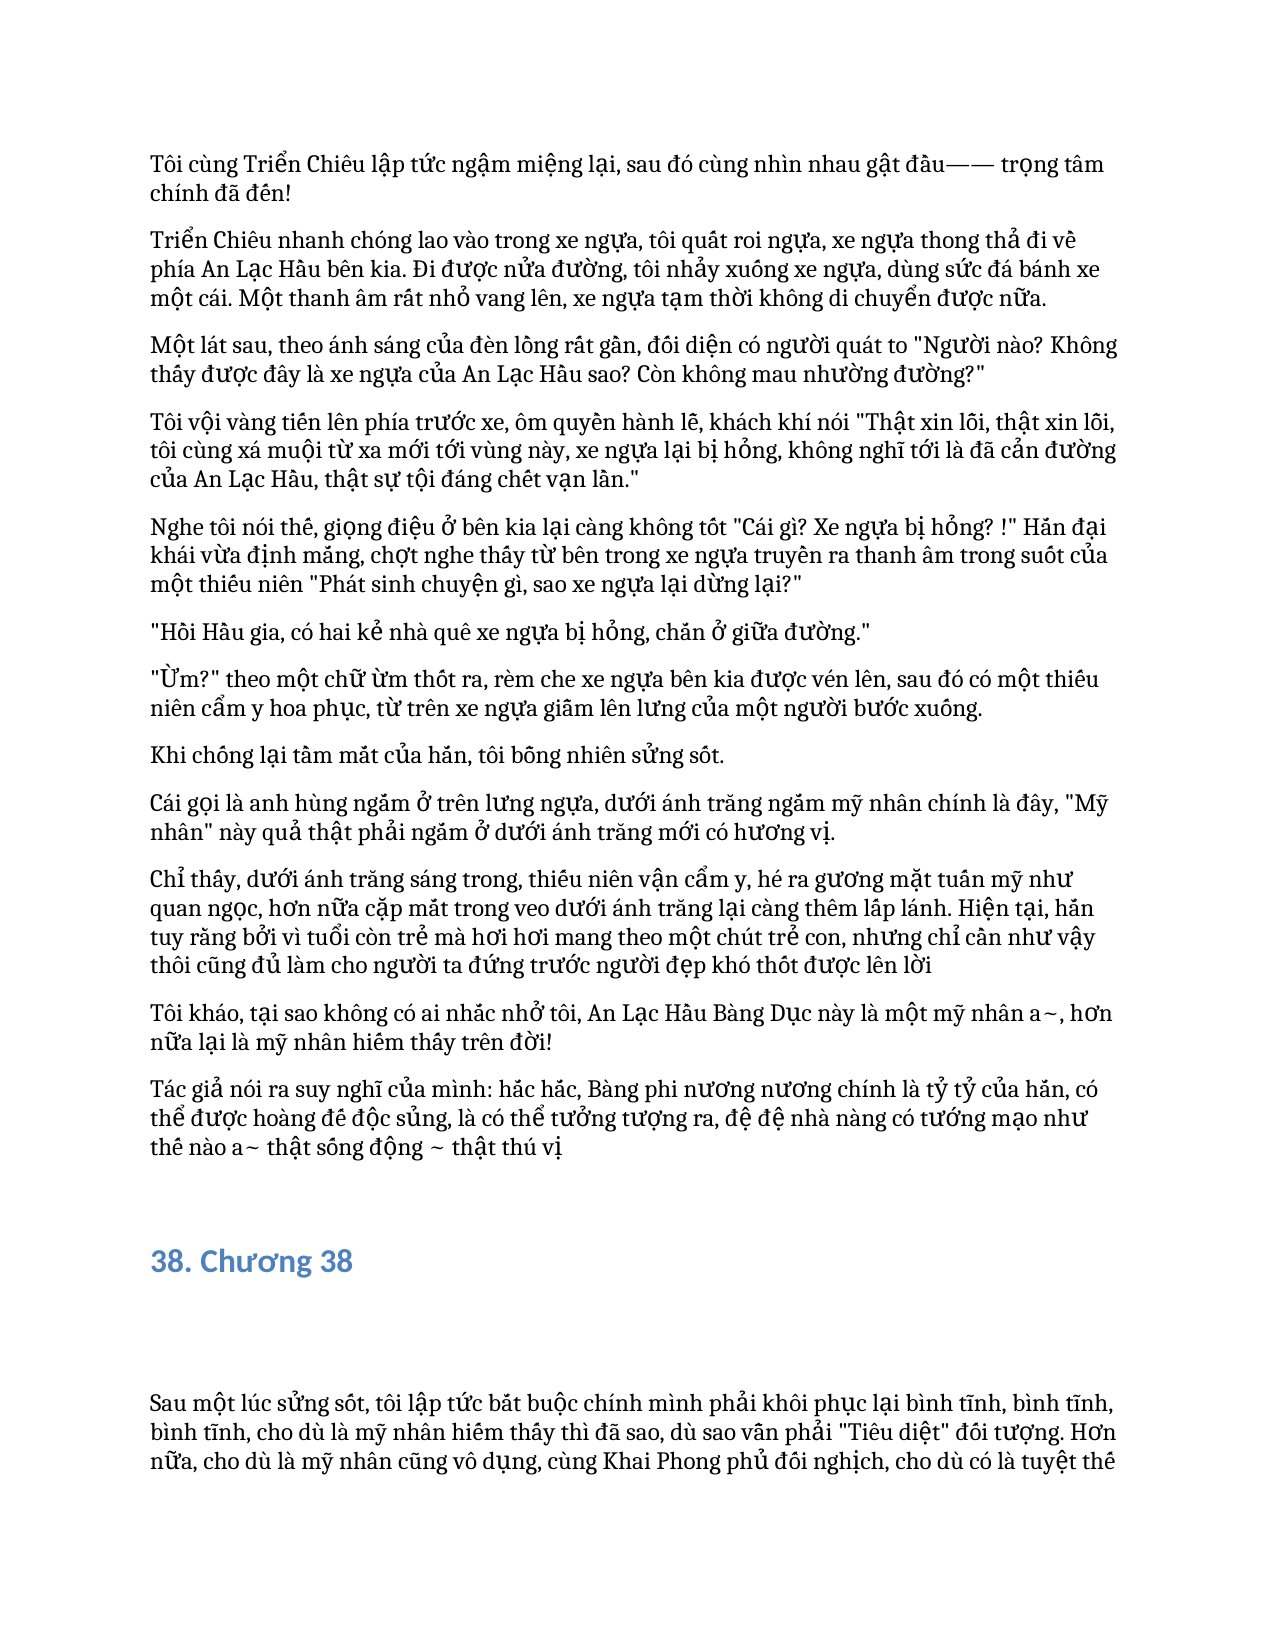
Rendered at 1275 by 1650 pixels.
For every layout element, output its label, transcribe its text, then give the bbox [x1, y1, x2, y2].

text Triển Chiêu nhanh chóng lao vào trong xe ngựa, tôi quất roi ngựa, xe ngựa thong thả đi về phía An Lạc Hầu bên kia. Đi được nửa đường, tôi nhảy xuống xe ngựa, dùng sức đá bánh xe một cái. Một thanh âm rất nhỏ vang lên, xe ngựa tạm thời không di chuyển được nữa. [150, 226, 1125, 312]
subtitle 38. Chương 38 [150, 1239, 1125, 1280]
text Tôi vội vàng tiến lên phía trước xe, ôm quyền hành lễ, khách khí nói "Thật xin lỗi, thật xin lỗi, tôi cùng xá muội từ xa mới tới vùng này, xe ngựa lại bị hỏng, không nghĩ tới là đã cản đường của An Lạc Hầu, thật sự tội đáng chết vạn lần." [150, 407, 1125, 494]
text Chỉ thấy, dưới ánh trăng sáng trong, thiếu niên vận cẩm y, hé ra gương mặt tuấn mỹ như quan ngọc, hơn nữa cặp mắt trong veo dưới ánh trăng lại càng thêm lấp lánh. Hiện tại, hắn tuy rằng bởi vì tuổi còn trẻ mà hơi hơi mang theo một chút trẻ con, nhưng chỉ cần như vậy thôi cũng đủ làm cho người ta đứng trước người đẹp khó thốt được lên lời [150, 865, 1125, 980]
text Nghe tôi nói thế, giọng điệu ở bên kia lại càng không tốt "Cái gì? Xe ngựa bị hỏng? !" Hắn đại khái vừa định mắng, chợt nghe thấy từ bên trong xe ngựa truyền ra thanh âm trong suốt của một thiếu niên "Phát sinh chuyện gì, sao xe ngựa lại dừng lại?" [150, 512, 1125, 599]
text Tôi cùng Triển Chiêu lập tức ngậm miệng lại, sau đó cùng nhìn nhau gật đầu—— trọng tâm chính đã đến! [150, 150, 1125, 207]
text Tôi kháo, tại sao không có ai nhắc nhở tôi, An Lạc Hầu Bàng Dục này là một mỹ nhân a~, hơn nữa lại là mỹ nhân hiếm thấy trên đời! [150, 999, 1125, 1056]
text Cái gọi là anh hùng ngắm ở trên lưng ngựa, dưới ánh trăng ngắm mỹ nhân chính là đây, "Mỹ nhân" này quả thật phải ngắm ở dưới ánh trăng mới có hương vị. [150, 789, 1125, 846]
text "Hồi Hầu gia, có hai kẻ nhà quê xe ngựa bị hỏng, chắn ở giữa đường." [150, 617, 1125, 646]
text Khi chống lại tầm mắt của hắn, tôi bỗng nhiên sửng sốt. [150, 741, 1125, 770]
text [150, 1389, 1125, 1475]
text Tác giả nói ra suy nghĩ của mình: hắc hắc, Bàng phi nương nương chính là tỷ tỷ của hắn, có thể được hoàng đế độc sủng, là có thể tưởng tượng ra, đệ đệ nhà nàng có tướng mạo như thế nào a~ thật sống động ~ thật thú vị [150, 1075, 1125, 1219]
text "Ừm?" theo một chữ ừm thốt ra, rèm che xe ngựa bên kia được vén lên, sau đó có một thiếu niên cẩm y hoa phục, từ trên xe ngựa giẫm lên lưng của một người bước xuống. [150, 665, 1125, 722]
text Một lát sau, theo ánh sáng của đèn lồng rất gần, đối diện có người quát to "Người nào? Không thấy được đây là xe ngựa của An Lạc Hầu sao? Còn không mau nhường đường?" [150, 331, 1125, 389]
